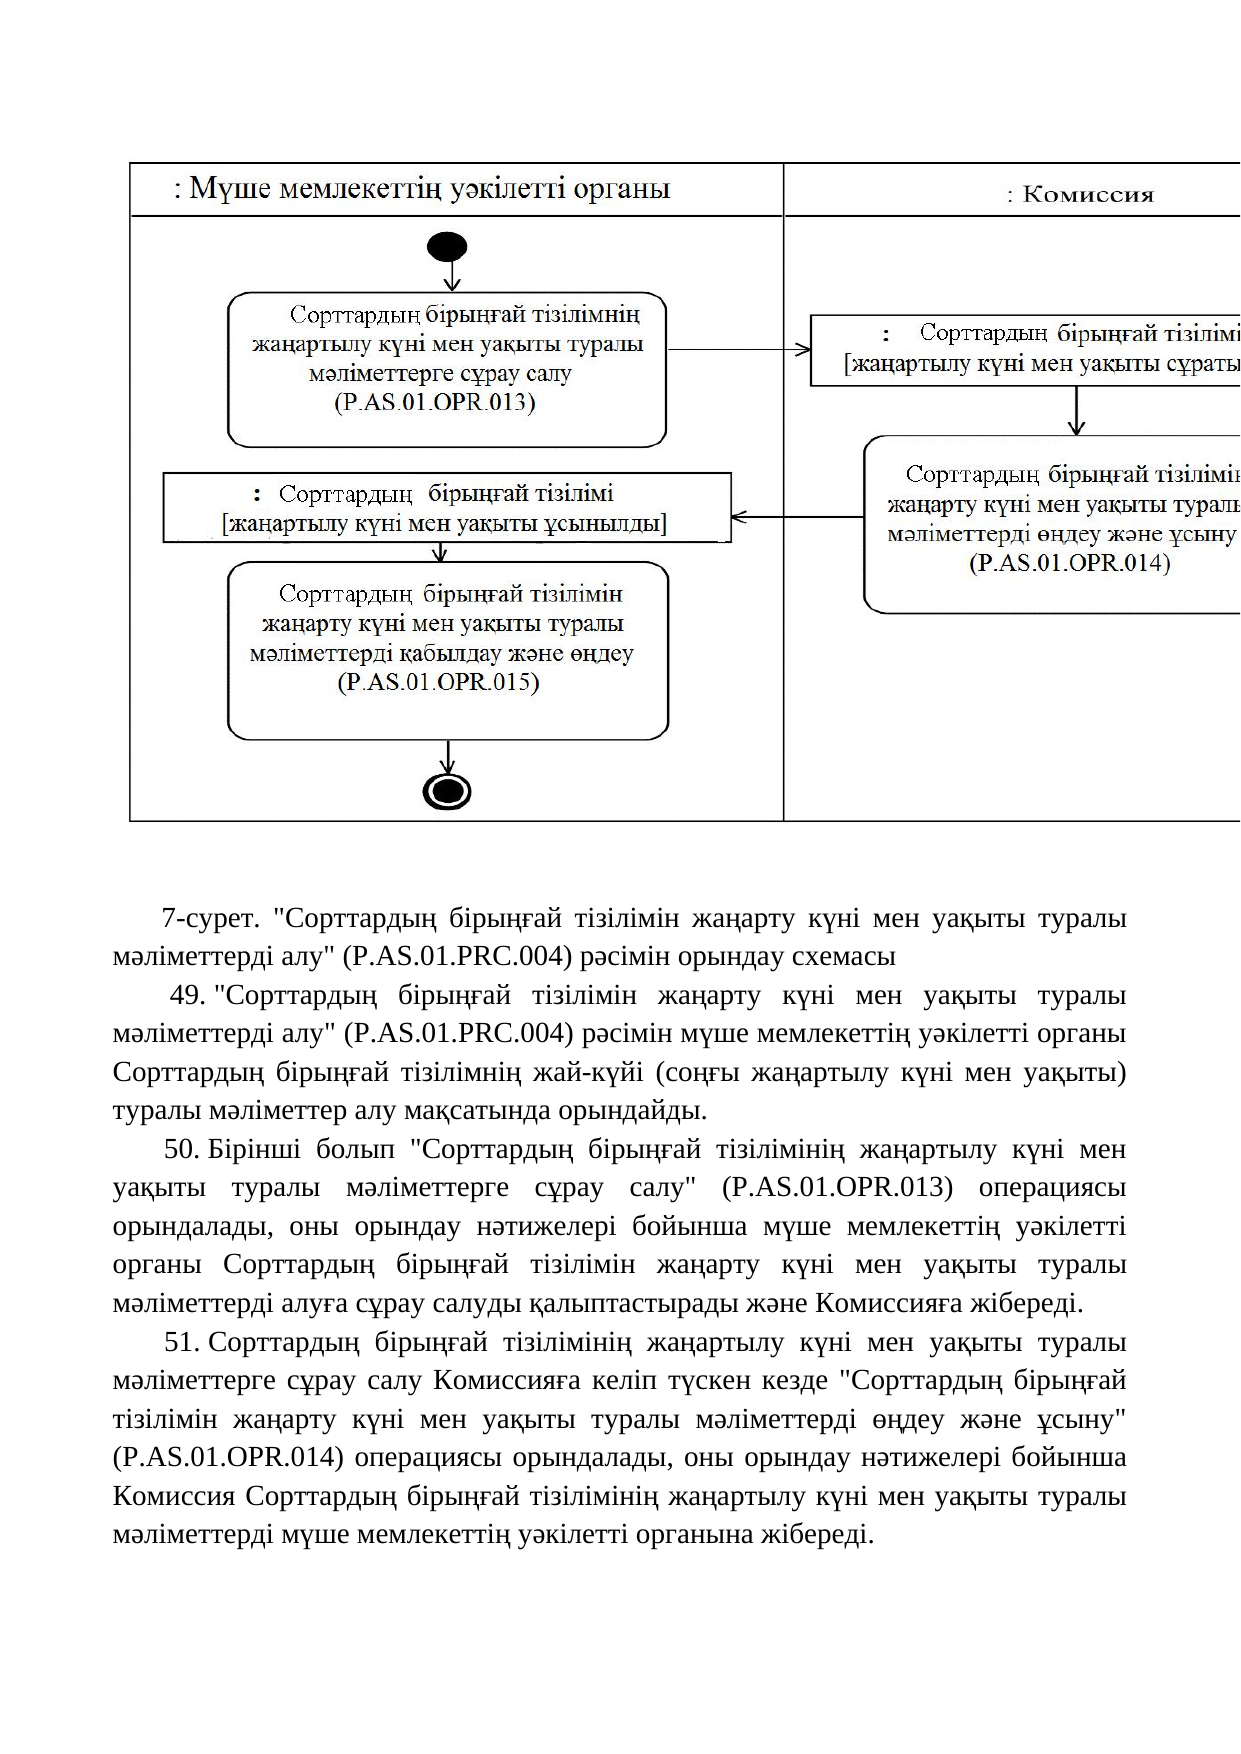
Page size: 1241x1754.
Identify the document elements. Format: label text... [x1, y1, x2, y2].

picture [112, 150, 1241, 836]
text 7-сурет. "Сорттардың бірыңғай тізілімін жаңарту күні мен уақыты туралы мәліметтерді алу" (P.AS.01.PRC.004) рәсімін орындау схемасы [112, 900, 1128, 972]
text 50. Бірінші болып "Сорттардың бірыңғай тізілімінің жаңартылу күні мен уақыты туралы мәліметтерге сұрау салу" (P.AS.01.OPR.013) операциясы орындалады, оны орындау нәтижелері бойынша мүше мемлекеттің уәкілетті органы Сорттардың бірыңғай тізілімін жаңарту күні мен уақыты туралы мәліметтерді алуға сұрау салуды қалыптастырады және Комиссияға жібереді. [112, 1131, 1128, 1319]
text 49. "Сорттардың бірыңғай тізілімін жаңарту күні мен уақыты туралы мәліметтерді алу" (P.AS.01.PRC.004) рәсімін мүше мемлекеттің уәкілетті органы Сорттардың бірыңғай тізілімнің жай-күйі (соңғы жаңартылу күні мен уақыты) туралы мәліметтер алу мақсатында орындайды. [112, 977, 1128, 1126]
text 51. Сорттардың бірыңғай тізілімінің жаңартылу күні мен уақыты туралы мәліметтерге сұрау салу Комиссияға келіп түскен кезде "Сорттардың бірыңғай тізілімін жаңарту күні мен уақыты туралы мәліметтерді өңдеу және ұсыну" (P.AS.01.OPR.014) операциясы орындалады, оны орындау нәтижелері бойынша Комиссия Сорттардың бірыңғай тізілімінің жаңартылу күні мен уақыты туралы мәліметтерді мүше мемлекеттің уәкілетті органына жібереді. [112, 1324, 1128, 1550]
